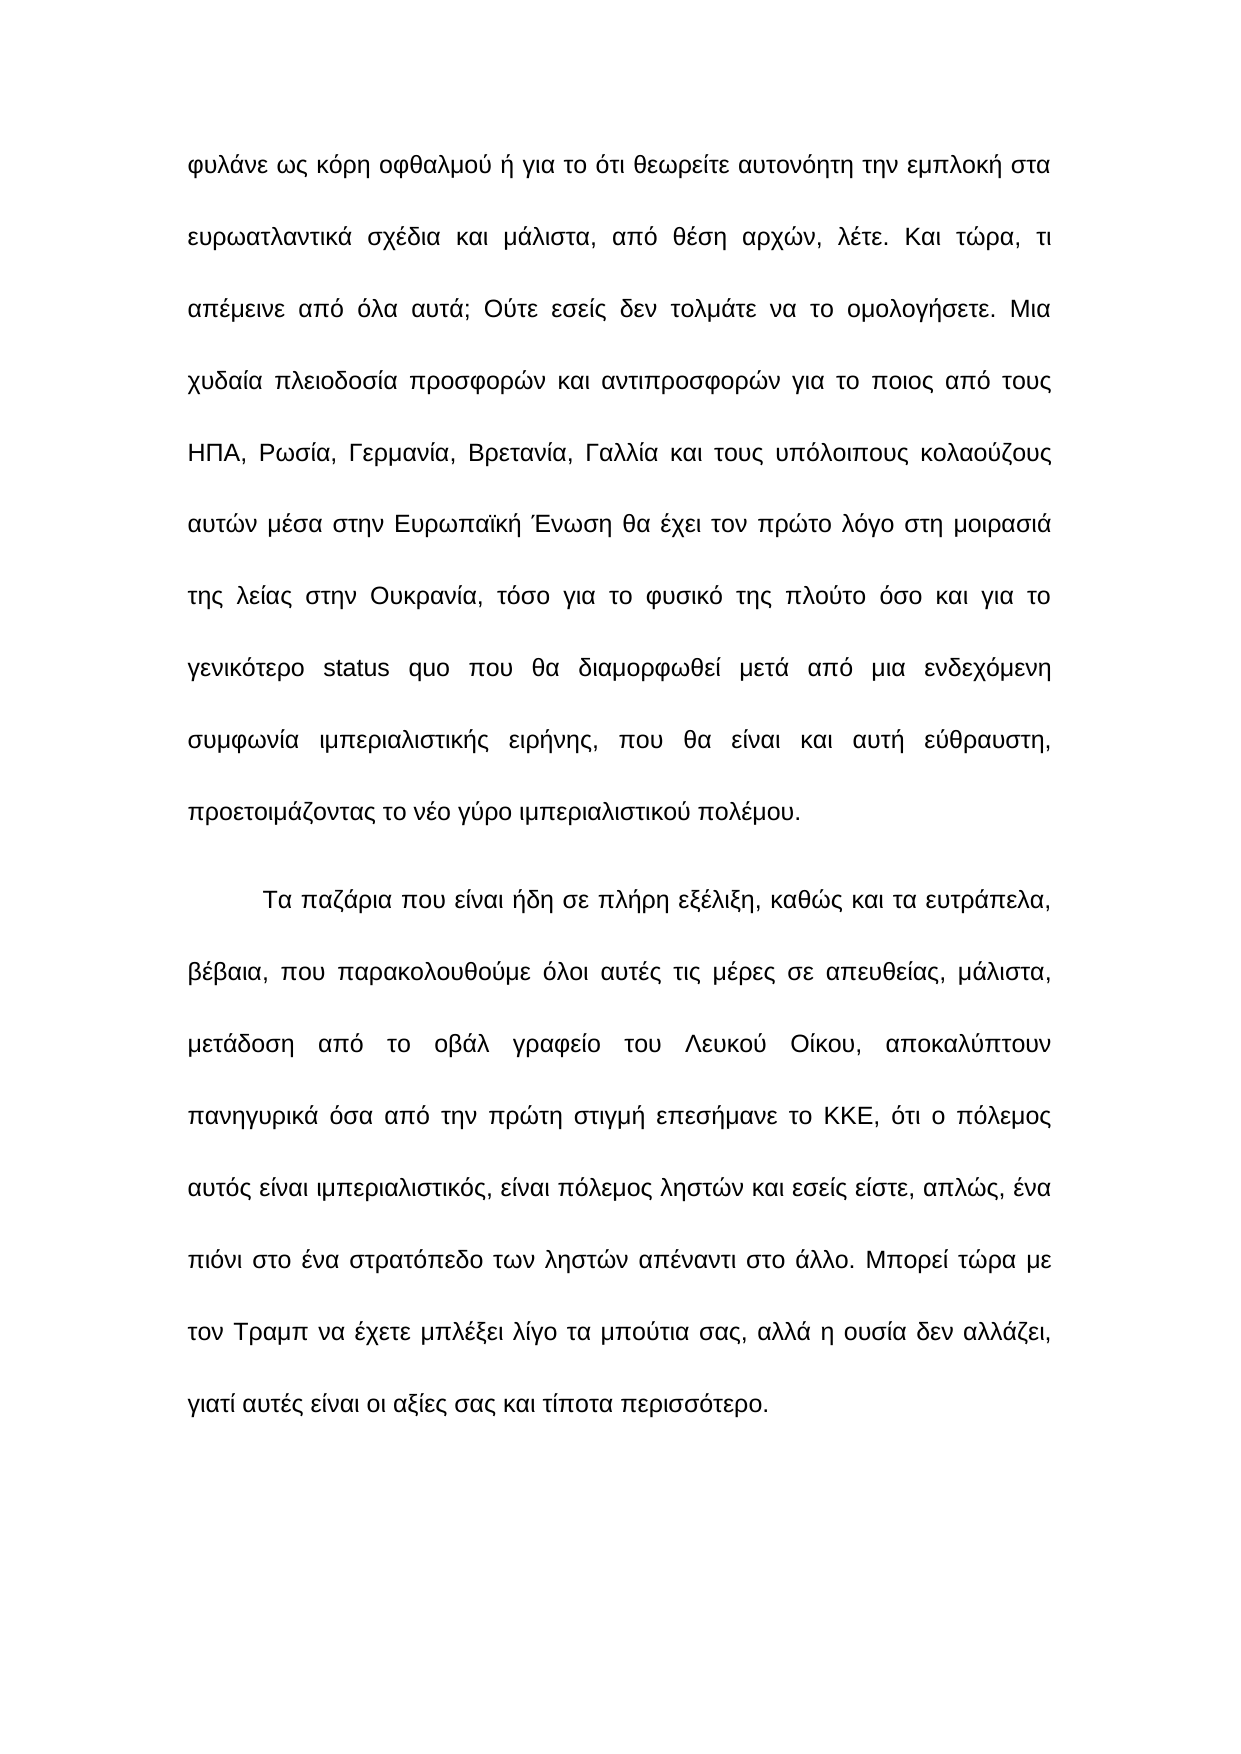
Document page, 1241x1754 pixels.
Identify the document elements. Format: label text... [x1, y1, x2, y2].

text Τα παζάρια που είναι ήδη σε πλήρη εξέλιξη, καθώς και τα ευτράπελα, βέβαια, που παρακολουθούμε όλοι αυτές τις μέρες σε απευθείας, μάλιστα, μετάδοση από το οβάλ γραφείο του Λευκού Οίκου, αποκαλύπτουν πανηγυρικά όσα από την πρώτη στιγμή επεσήμανε το ΚΚΕ, ότι ο πόλεμος αυτός είναι ιμπεριαλιστικός, είναι πόλεμος ληστών και εσείς είστε, απλώς, ένα πιόνι στο ένα στρατόπεδο των ληστών απέναντι στο άλλο. Μπορεί τώρα με τον Τραμπ να έχετε μπλέξει λίγο τα μπούτια σας, αλλά η ουσία δεν αλλάζει, γιατί αυτές είναι οι αξίες σας και τίποτα περισσότερο. [187, 885, 1053, 1417]
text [187, 150, 1053, 826]
